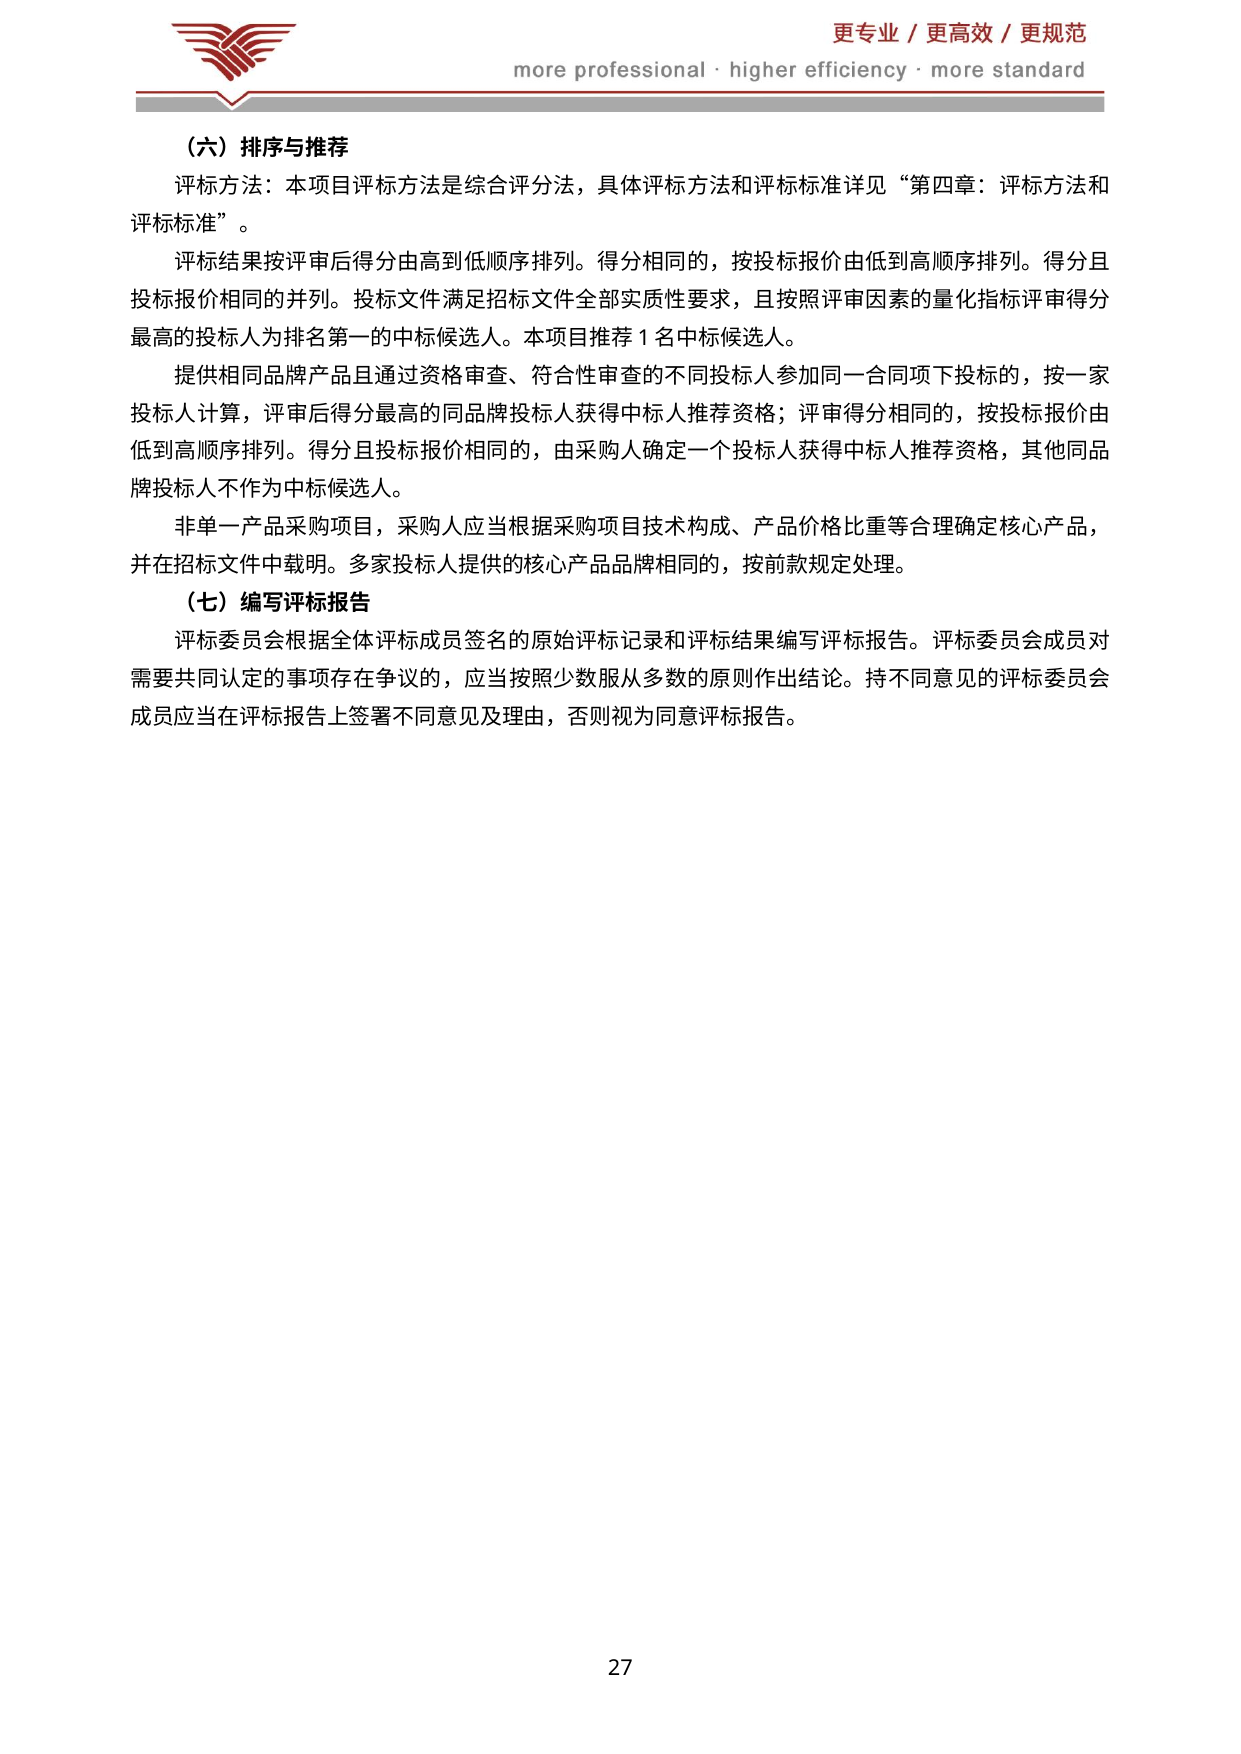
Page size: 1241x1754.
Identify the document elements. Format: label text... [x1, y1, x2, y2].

text （六）排序与推荐 [130, 130, 1110, 162]
text 提供相同品牌产品且通过资格审查、符合性审查的不同投标人参加同一合同项下投标的，按一家投标人计算，评审后得分最高的同品牌投标人获得中标人推荐资格；评审得分相同的，按投标报价由低到高顺序排列。得分且投标报价相同的，由采购人确定一个投标人获得中标人推荐资格，其他同品牌投标人不作为中标候选人。 [130, 358, 1110, 503]
picture [135, 0, 1105, 112]
text 评标方法：本项目评标方法是综合评分法，具体评标方法和评标标准详见“第四章：评标方法和评标标准”。 [130, 168, 1110, 237]
text （七）编写评标报告 [130, 585, 1110, 617]
text 非单一产品采购项目，采购人应当根据采购项目技术构成、产品价格比重等合理确定核心产品，并在招标文件中载明。多家投标人提供的核心产品品牌相同的，按前款规定处理。 [130, 509, 1110, 579]
text 评标结果按评审后得分由高到低顺序排列。得分相同的，按投标报价由低到高顺序排列。得分且投标报价相同的并列。投标文件满足招标文件全部实质性要求，且按照评审因素的量化指标评审得分最高的投标人为排名第一的中标候选人。本项目推荐1名中标候选人。 [130, 244, 1110, 351]
text 评标委员会根据全体评标成员签名的原始评标记录和评标结果编写评标报告。评标委员会成员对需要共同认定的事项存在争议的，应当按照少数服从多数的原则作出结论。持不同意见的评标委员会成员应当在评标报告上签署不同意见及理由，否则视为同意评标报告。 [130, 623, 1110, 731]
